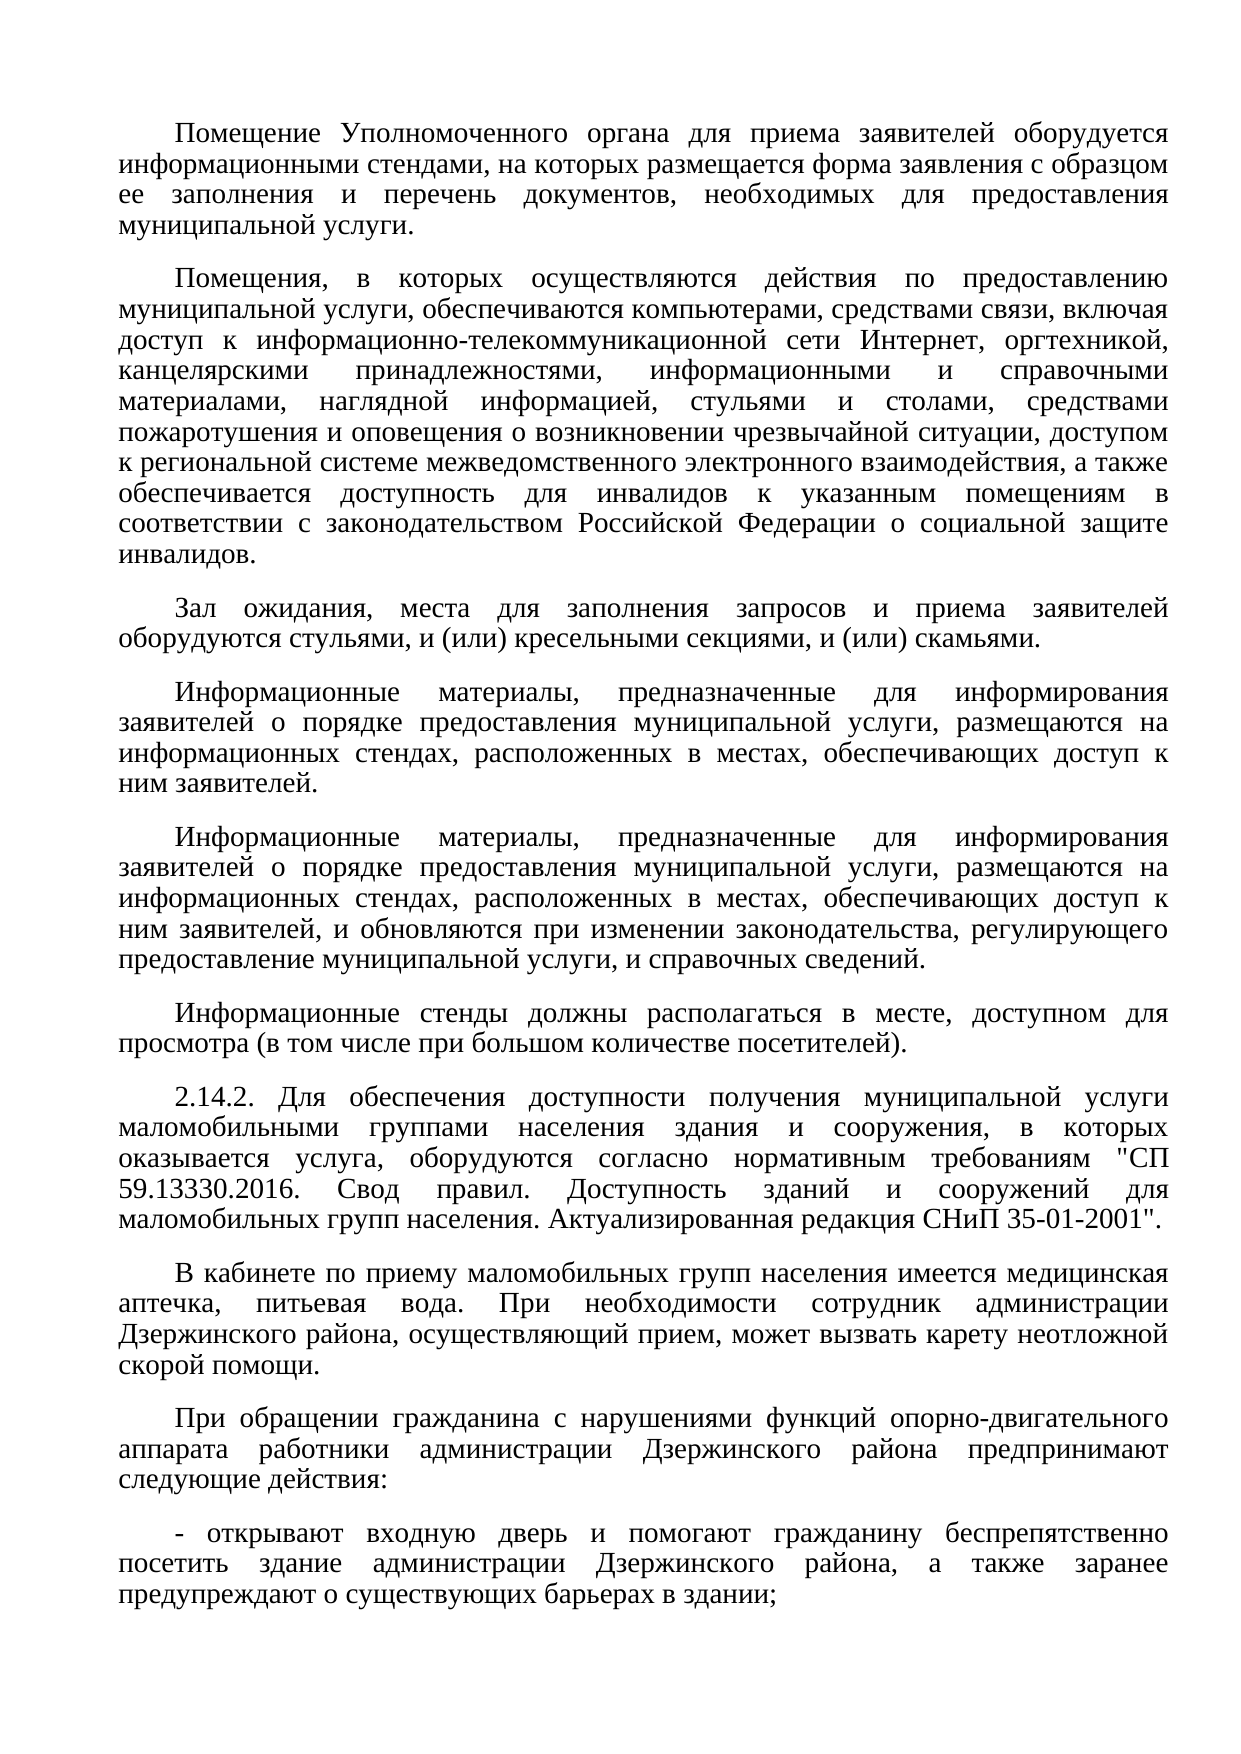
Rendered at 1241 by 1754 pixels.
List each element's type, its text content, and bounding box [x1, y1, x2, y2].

text - открывают входную дверь и помогают гражданину беспрепятственно посетить здание администрации Дзержинского района, а также заранее предупреждают о существующих барьерах в здании; [118, 1518, 1169, 1610]
text В кабинете по приему маломобильных групп населения имеется медицинская аптечка, питьевая вода. При необходимости сотрудник администрации Дзержинского района, осуществляющий прием, может вызвать карету неотложной скорой помощи. [118, 1258, 1169, 1380]
text Информационные материалы, предназначенные для информирования заявителей о порядке предоставления муниципальной услуги, размещаются на информационных стендах, расположенных в местах, обеспечивающих доступ к ним заявителей. [118, 677, 1169, 799]
text При обращении гражданина с нарушениями функций опорно-двигательного аппарата работники администрации Дзержинского района предпринимают следующие действия: [118, 1403, 1169, 1495]
text Помещения, в которых осуществляются действия по предоставлению муниципальной услуги, обеспечиваются компьютерами, средствами связи, включая доступ к информационно-телекоммуникационной сети Интернет, оргтехникой, канцелярскими принадлежностями, информационными и справочными материалами, наглядной информацией, стульями и столами, средствами пожаротушения и оповещения о возникновении чрезвычайной ситуации, доступом к региональной системе межведомственного электронного взаимодействия, а также обеспечивается доступность для инвалидов к указанным помещениям в соответствии с законодательством Российской Федерации о социальной защите инвалидов. [118, 263, 1169, 570]
text Информационные материалы, предназначенные для информирования заявителей о порядке предоставления муниципальной услуги, размещаются на информационных стендах, расположенных в местах, обеспечивающих доступ к ним заявителей, и обновляются при изменении законодательства, регулирующего предоставление муниципальной услуги, и справочных сведений. [118, 822, 1169, 975]
text Информационные стенды должны располагаться в месте, доступном для просмотра (в том числе при большом количестве посетителей). [118, 998, 1169, 1059]
text Зал ожидания, места для заполнения запросов и приема заявителей оборудуются стульями, и (или) кресельными секциями, и (или) скамьями. [118, 593, 1169, 654]
text 2.14.2. Для обеспечения доступности получения муниципальной услуги маломобильными группами населения здания и сооружения, в которых оказывается услуга, оборудуются согласно нормативным требованиям "СП 59.13330.2016. Свод правил. Доступность зданий и сооружений для маломобильных групп населения. Актуализированная редакция СНиП 35-01-2001". [118, 1082, 1169, 1235]
text Помещение Уполномоченного органа для приема заявителей оборудуется информационными стендами, на которых размещается форма заявления с образцом ее заполнения и перечень документов, необходимых для предоставления муниципальной услуги. [118, 118, 1169, 241]
